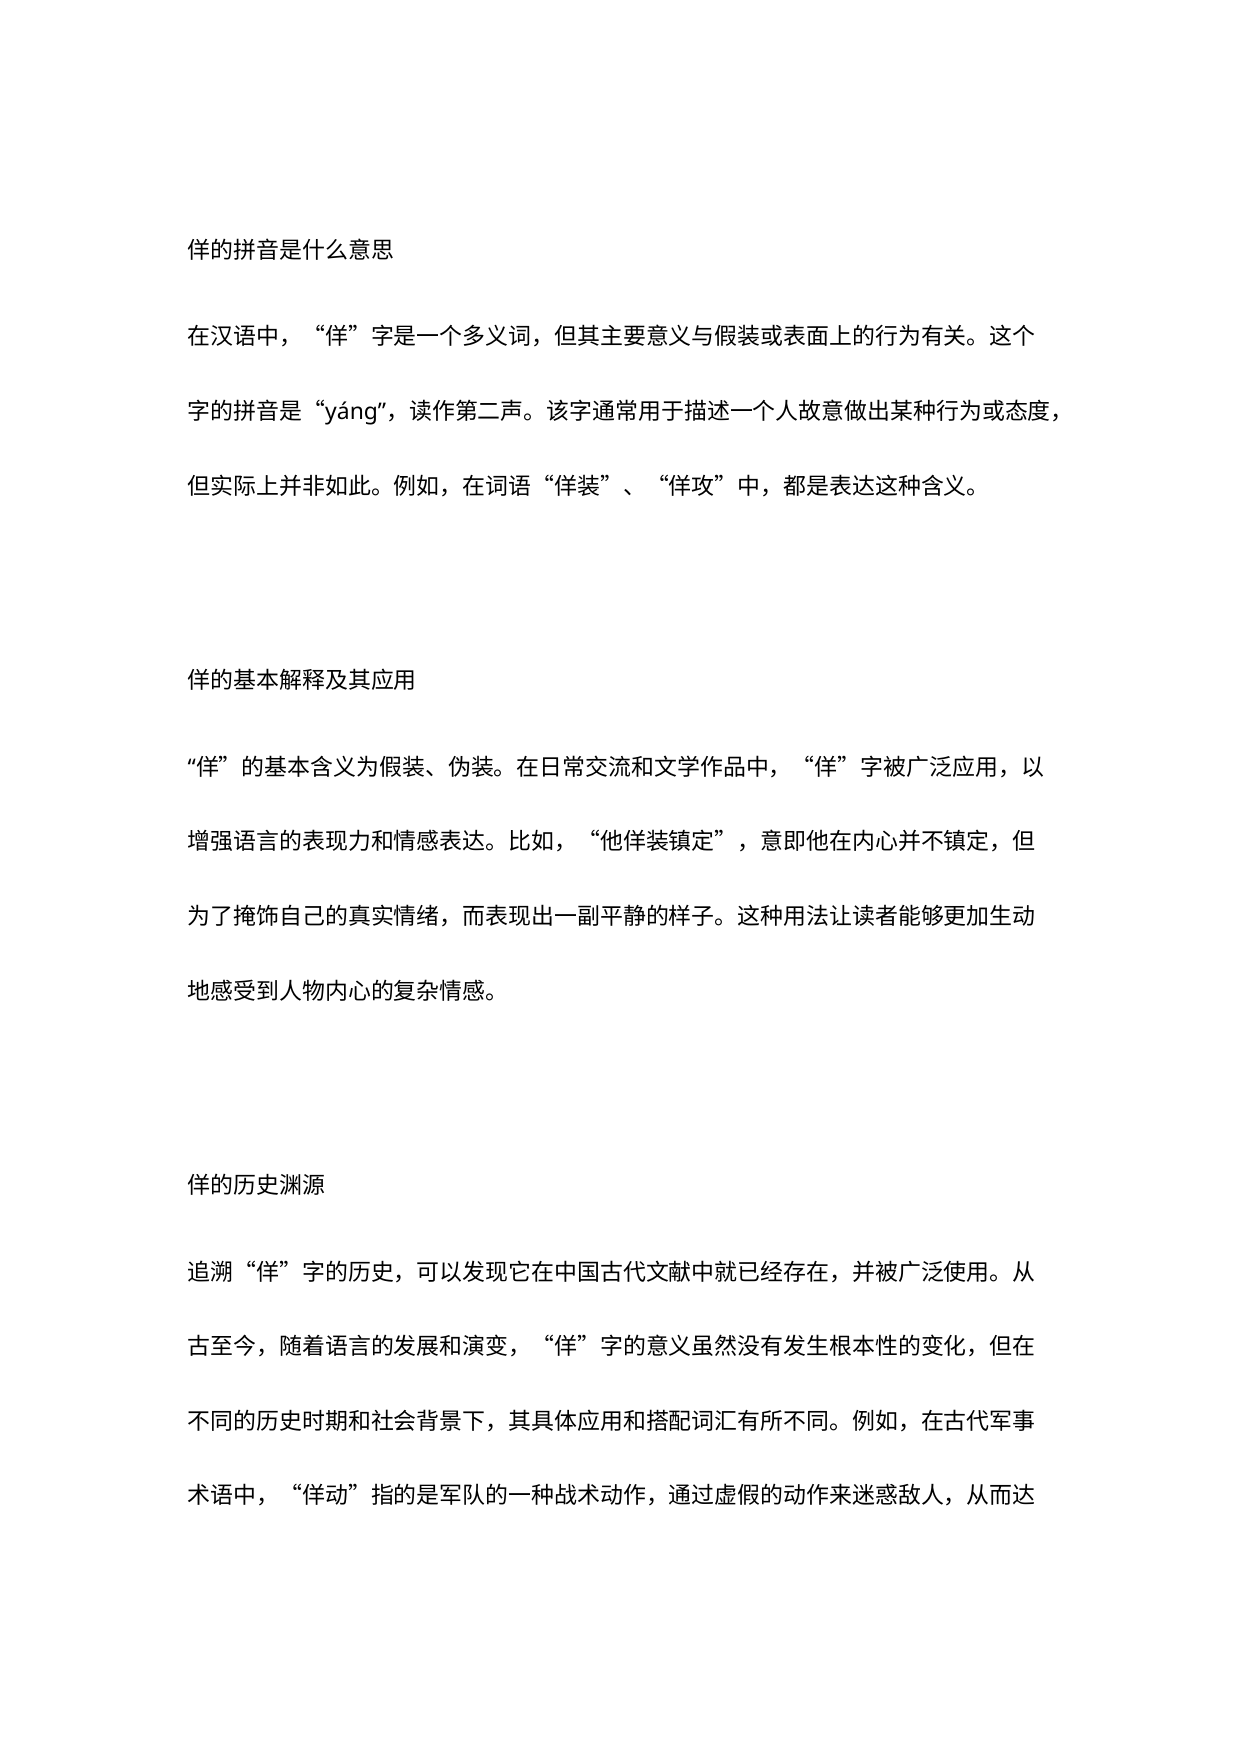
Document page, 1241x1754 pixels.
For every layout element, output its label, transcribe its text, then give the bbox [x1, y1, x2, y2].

text 佯的历史渊源 [187, 1151, 1053, 1216]
text 佯的基本解释及其应用 [187, 646, 1053, 711]
text 佯的拼音是什么意思 [187, 216, 1053, 281]
text “佯”的基本含义为假装、伪装。在日常交流和文学作品中，“佯”字被广泛应用，以增强语言的表现力和情感表达。比如，“他佯装镇定”，意即他在内心并不镇定，但为了掩饰自己的真实情绪，而表现出一副平静的样子。这种用法让读者能够更加生动地感受到人物内心的复杂情感。 [187, 733, 1053, 1022]
text 在汉语中，“佯”字是一个多义词，但其主要意义与假装或表面上的行为有关。这个字的拼音是“yáng”，读作第二声。该字通常用于描述一个人故意做出某种行为或态度，但实际上并非如此。例如，在词语“佯装”、“佯攻”中，都是表达这种含义。 [187, 302, 1053, 517]
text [187, 1237, 1053, 1527]
